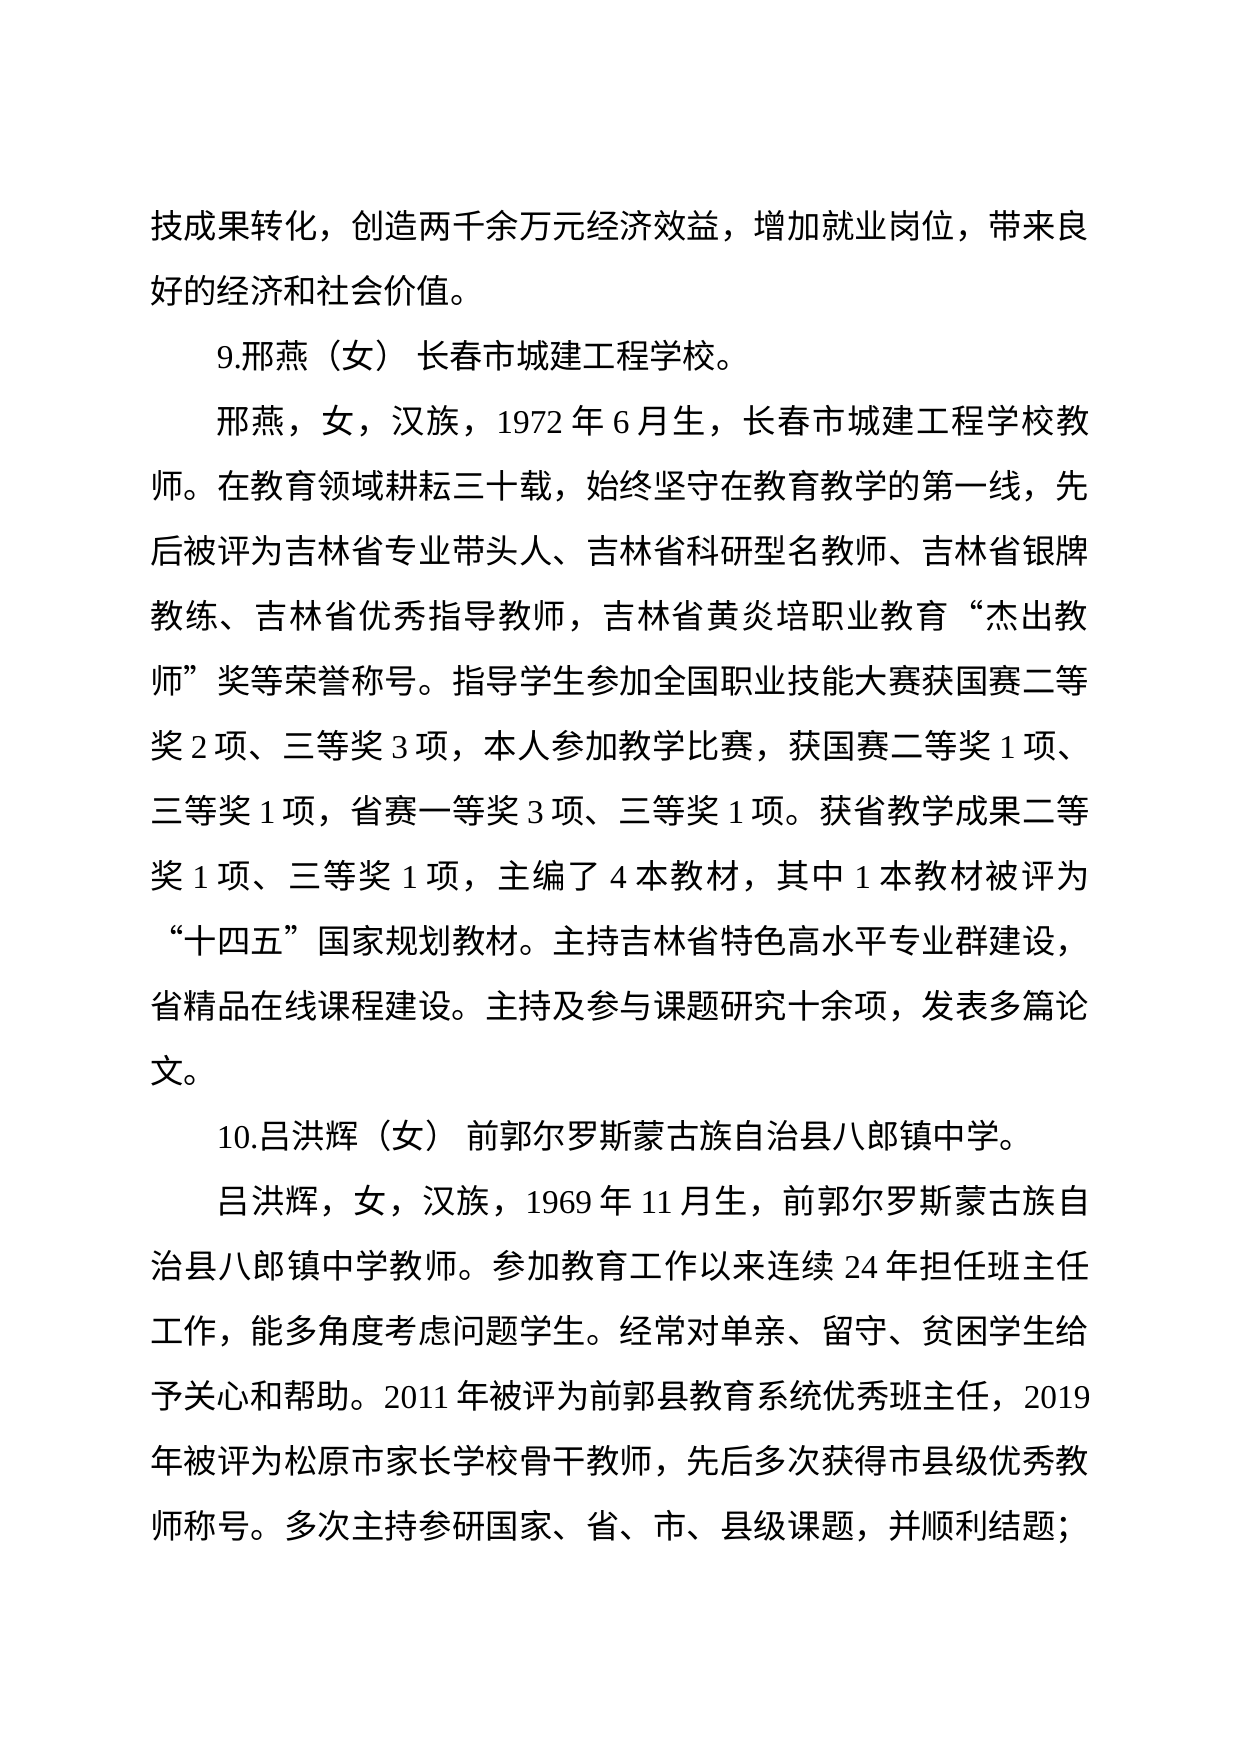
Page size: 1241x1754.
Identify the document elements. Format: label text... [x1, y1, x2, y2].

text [150, 1167, 1090, 1557]
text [150, 192, 1090, 322]
text 10.吕洪辉（女） 前郭尔罗斯蒙古族自治县八郎镇中学。 [150, 1102, 1090, 1167]
text 9.邢燕（女） 长春市城建工程学校。 [150, 322, 1090, 387]
text 邢燕，女，汉族，1972年6月生，长春市城建工程学校教师。在教育领域耕耘三十载，始终坚守在教育教学的第一线，先后被评为吉林省专业带头人、吉林省科研型名教师、吉林省银牌教练、吉林省优秀指导教师，吉林省黄炎培职业教育“杰出教师”奖等荣誉称号。指导学生参加全国职业技能大赛获国赛二等奖2项、三等奖3项，本人参加教学比赛，获国赛二等奖1项、三等奖1项，省赛一等奖3项、三等奖1项。获省教学成果二等奖1项、三等奖1项，主编了4本教材，其中1本教材被评为“十四五”国家规划教材。主持吉林省特色高水平专业群建设，省精品在线课程建设。主持及参与课题研究十余项，发表多篇论文。 [150, 387, 1090, 1102]
